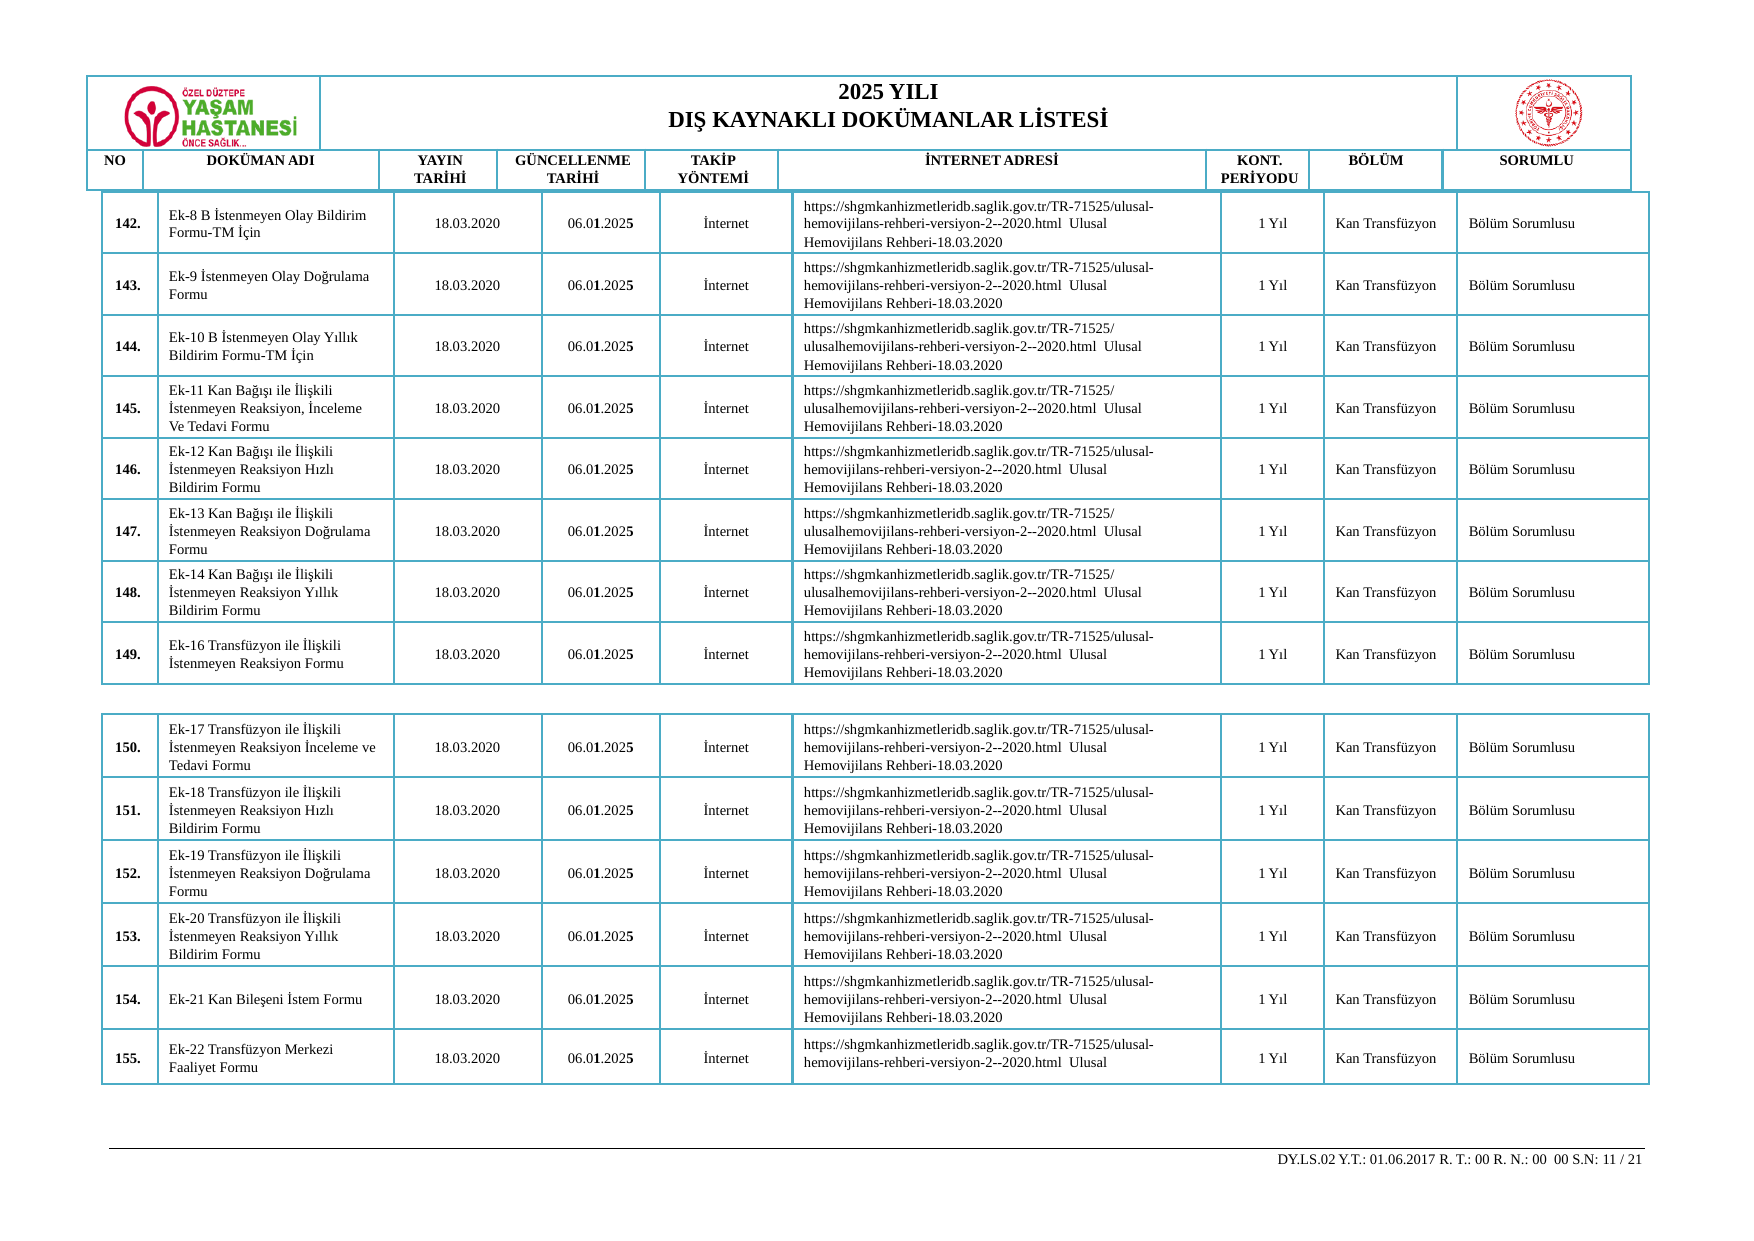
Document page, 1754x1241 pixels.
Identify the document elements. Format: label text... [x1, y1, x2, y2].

table_cell 1 Yıl [1222, 904, 1323, 964]
table_cell 18.03.2020 [395, 377, 541, 437]
table_cell Bölüm Sorumlusu [1458, 439, 1648, 498]
table_cell 18.03.2020 [395, 841, 541, 902]
table_cell 1 Yıl [1222, 967, 1323, 1027]
table_cell 145. [103, 377, 157, 437]
table_cell 06.01.2025 [543, 500, 659, 559]
table_cell https://shgmkanhizmetleridb.saglik.gov.tr/TR-71525/ulusalhemovijilans-rehberi-versiyon-2--2020.html Ulusal Hemovijilans Rehberi-18.03.2020 [794, 377, 1220, 437]
table_cell Kan Transfüzyon [1325, 254, 1456, 314]
table_cell Bölüm Sorumlusu [1458, 1030, 1648, 1083]
table_cell 1 Yıl [1222, 193, 1323, 252]
table_cell https://shgmkanhizmetleridb.saglik.gov.tr/TR-71525/ulusal- hemovijilans-rehberi-versiyon-2--2020.html Ulusal Hemovijilans Rehberi-18.03.2020 [794, 967, 1220, 1027]
table_cell Kan Transfüzyon [1325, 500, 1456, 559]
table_cell Bölüm Sorumlusu [1458, 841, 1648, 902]
table_cell İnternet [661, 193, 791, 252]
table_cell 06.01.2025 [543, 778, 659, 839]
table_header Ek-17 Transfüzyon ile İlişkili İstenmeyen Reaksiyon İnceleme ve Tedavi Formu [159, 715, 393, 776]
table_cell Kan Transfüzyon [1325, 778, 1456, 839]
table_cell 18.03.2020 [395, 254, 541, 314]
table_cell https://shgmkanhizmetleridb.saglik.gov.tr/TR-71525/ulusal- hemovijilans-rehberi-versiyon-2--2020.html Ulusal Hemovijilans Rehberi-18.03.2020 [794, 778, 1220, 839]
table_cell Ek-20 Transfüzyon ile İlişkili İstenmeyen Reaksiyon Yıllık Bildirim Formu [159, 904, 393, 964]
table_cell 18.03.2020 [395, 316, 541, 375]
table_header İnternet [661, 715, 791, 776]
table_cell https://shgmkanhizmetleridb.saglik.gov.tr/TR-71525/ulusal- hemovijilans-rehberi-versiyon-2--2020.html Ulusal Hemovijilans Rehberi-18.03.2020 [794, 623, 1220, 682]
table_cell 18.03.2020 [395, 623, 541, 682]
table_cell 142. [103, 193, 157, 252]
table_cell 152. [103, 841, 157, 902]
table_cell 06.01.2025 [543, 562, 659, 621]
table_cell 06.01.2025 [543, 377, 659, 437]
table_cell İnternet [661, 1030, 791, 1083]
table_cell 149. [103, 623, 157, 682]
table_cell Ek-16 Transfüzyon ile İlişkili İstenmeyen Reaksiyon Formu [159, 623, 393, 682]
table_cell 06.01.2025 [543, 254, 659, 314]
table_cell 148. [103, 562, 157, 621]
table_cell 1 Yıl [1222, 439, 1323, 498]
table_cell 06.01.2025 [543, 623, 659, 682]
table_header Kan Transfüzyon [1325, 715, 1456, 776]
table_cell 146. [103, 439, 157, 498]
table_cell Ek-19 Transfüzyon ile İlişkili İstenmeyen Reaksiyon Doğrulama Formu [159, 841, 393, 902]
table_cell İnternet [661, 778, 791, 839]
table_cell İnternet [661, 623, 791, 682]
table_cell 1 Yıl [1222, 1030, 1323, 1083]
table_cell 143. [103, 254, 157, 314]
table_cell 18.03.2020 [395, 904, 541, 964]
table_cell 153. [103, 904, 157, 964]
table_cell İnternet [661, 316, 791, 375]
table_cell https://shgmkanhizmetleridb.saglik.gov.tr/TR-71525/ulusal- hemovijilans-rehberi-versiyon-2--2020.html Ulusal Hemovijilans Rehberi-18.03.2020 [794, 841, 1220, 902]
table_cell Bölüm Sorumlusu [1458, 967, 1648, 1027]
table_cell 18.03.2020 [395, 562, 541, 621]
table_header 18.03.2020 [395, 715, 541, 776]
table_cell İnternet [661, 439, 791, 498]
table_cell Bölüm Sorumlusu [1458, 904, 1648, 964]
table_cell 1 Yıl [1222, 500, 1323, 559]
table_cell Ek-12 Kan Bağışı ile İlişkili İstenmeyen Reaksiyon Hızlı Bildirim Formu [159, 439, 393, 498]
table_cell Kan Transfüzyon [1325, 623, 1456, 682]
table_cell https://shgmkanhizmetleridb.saglik.gov.tr/TR-71525/ulusalhemovijilans-rehberi-versiyon-2--2020.html Ulusal Hemovijilans Rehberi-18.03.2020 [794, 316, 1220, 375]
table_cell Bölüm Sorumlusu [1458, 623, 1648, 682]
table_cell 18.03.2020 [395, 967, 541, 1027]
table_cell İnternet [661, 254, 791, 314]
table_cell İnternet [661, 841, 791, 902]
table_cell 1 Yıl [1222, 841, 1323, 902]
table_cell 1 Yıl [1222, 778, 1323, 839]
table_cell 144. [103, 316, 157, 375]
table_cell https://shgmkanhizmetleridb.saglik.gov.tr/TR-71525/ulusalhemovijilans-rehberi-versiyon-2--2020.html Ulusal Hemovijilans Rehberi-18.03.2020 [794, 562, 1220, 621]
table_cell Bölüm Sorumlusu [1458, 500, 1648, 559]
table_cell Bölüm Sorumlusu [1458, 316, 1648, 375]
table_cell Kan Transfüzyon [1325, 562, 1456, 621]
table_cell 06.01.2025 [543, 193, 659, 252]
table_cell https://shgmkanhizmetleridb.saglik.gov.tr/TR-71525/ulusal- hemovijilans-rehberi-versiyon-2--2020.html Ulusal Hemovijilans Rehberi-18.03.2020 [794, 439, 1220, 498]
table_cell https://shgmkanhizmetleridb.saglik.gov.tr/TR-71525/ulusal- hemovijilans-rehberi-versiyon-2--2020.html Ulusal Hemovijilans Rehberi-18.03.2020 [794, 904, 1220, 964]
table_header 150. [103, 715, 157, 776]
table_header https://shgmkanhizmetleridb.saglik.gov.tr/TR-71525/ulusal- hemovijilans-rehberi-versiyon-2--2020.html Ulusal Hemovijilans Rehberi-18.03.2020 [794, 715, 1220, 776]
table_cell 06.01.2025 [543, 904, 659, 964]
table_cell Ek-22 Transfüzyon Merkezi Faaliyet Formu [159, 1030, 393, 1083]
table_cell 155. [103, 1030, 157, 1083]
table_cell Kan Transfüzyon [1325, 193, 1456, 252]
table_cell https://shgmkanhizmetleridb.saglik.gov.tr/TR-71525/ulusal- hemovijilans-rehberi-versiyon-2--2020.html Ulusal Hemovijilans Rehberi-18.03.2020 [794, 1030, 1220, 1083]
table_cell 18.03.2020 [395, 193, 541, 252]
table_cell Bölüm Sorumlusu [1458, 562, 1648, 621]
table_cell Ek-18 Transfüzyon ile İlişkili İstenmeyen Reaksiyon Hızlı Bildirim Formu [159, 778, 393, 839]
table_cell Kan Transfüzyon [1325, 904, 1456, 964]
table_cell https://shgmkanhizmetleridb.saglik.gov.tr/TR-71525/ulusalhemovijilans-rehberi-versiyon-2--2020.html Ulusal Hemovijilans Rehberi-18.03.2020 [794, 500, 1220, 559]
table_cell Ek-9 İstenmeyen Olay Doğrulama Formu [159, 254, 393, 314]
table_cell 06.01.2025 [543, 439, 659, 498]
table_cell İnternet [661, 500, 791, 559]
table_cell İnternet [661, 562, 791, 621]
table_header 1 Yıl [1222, 715, 1323, 776]
picture [1513, 78, 1583, 147]
table_cell Ek-11 Kan Bağışı ile İlişkili İstenmeyen Reaksiyon, İnceleme Ve Tedavi Formu [159, 377, 393, 437]
table_cell Kan Transfüzyon [1325, 316, 1456, 375]
table_cell Kan Transfüzyon [1325, 1030, 1456, 1083]
table_cell İnternet [661, 377, 791, 437]
table_cell 151. [103, 778, 157, 839]
table_cell 18.03.2020 [395, 439, 541, 498]
picture [124, 86, 297, 147]
table_cell 06.01.2025 [543, 1030, 659, 1083]
table_cell Bölüm Sorumlusu [1458, 377, 1648, 437]
table_cell Ek-13 Kan Bağışı ile İlişkili İstenmeyen Reaksiyon Doğrulama Formu [159, 500, 393, 559]
table_cell 06.01.2025 [543, 316, 659, 375]
table_cell 1 Yıl [1222, 377, 1323, 437]
table_cell https://shgmkanhizmetleridb.saglik.gov.tr/TR-71525/ulusal- hemovijilans-rehberi-versiyon-2--2020.html Ulusal Hemovijilans Rehberi-18.03.2020 [794, 254, 1220, 314]
table_cell 1 Yıl [1222, 254, 1323, 314]
table_cell 06.01.2025 [543, 967, 659, 1027]
table_cell https://shgmkanhizmetleridb.saglik.gov.tr/TR-71525/ulusal- hemovijilans-rehberi-versiyon-2--2020.html Ulusal Hemovijilans Rehberi-18.03.2020 [794, 193, 1220, 252]
table_cell 1 Yıl [1222, 562, 1323, 621]
table_cell 147. [103, 500, 157, 559]
table_cell Bölüm Sorumlusu [1458, 193, 1648, 252]
table_cell 1 Yıl [1222, 316, 1323, 375]
table_cell Bölüm Sorumlusu [1458, 254, 1648, 314]
table_cell Ek-14 Kan Bağışı ile İlişkili İstenmeyen Reaksiyon Yıllık Bildirim Formu [159, 562, 393, 621]
table_cell 18.03.2020 [395, 778, 541, 839]
table_cell Kan Transfüzyon [1325, 439, 1456, 498]
table_cell Ek-10 B İstenmeyen Olay Yıllık Bildirim Formu-TM İçin [159, 316, 393, 375]
table_cell Ek-8 B İstenmeyen Olay Bildirim Formu-TM İçin [159, 193, 393, 252]
table_cell Kan Transfüzyon [1325, 377, 1456, 437]
table_cell Kan Transfüzyon [1325, 967, 1456, 1027]
table_cell 154. [103, 967, 157, 1027]
table_cell 18.03.2020 [395, 500, 541, 559]
table_cell 06.01.2025 [543, 841, 659, 902]
table_header Bölüm Sorumlusu [1458, 715, 1648, 776]
table_header 06.01.2025 [543, 715, 659, 776]
table_cell İnternet [661, 904, 791, 964]
table_cell Kan Transfüzyon [1325, 841, 1456, 902]
table_cell Bölüm Sorumlusu [1458, 778, 1648, 839]
table_cell Ek-21 Kan Bileşeni İstem Formu [159, 967, 393, 1027]
table_cell 18.03.2020 [395, 1030, 541, 1083]
table_cell 1 Yıl [1222, 623, 1323, 682]
table_cell İnternet [661, 967, 791, 1027]
